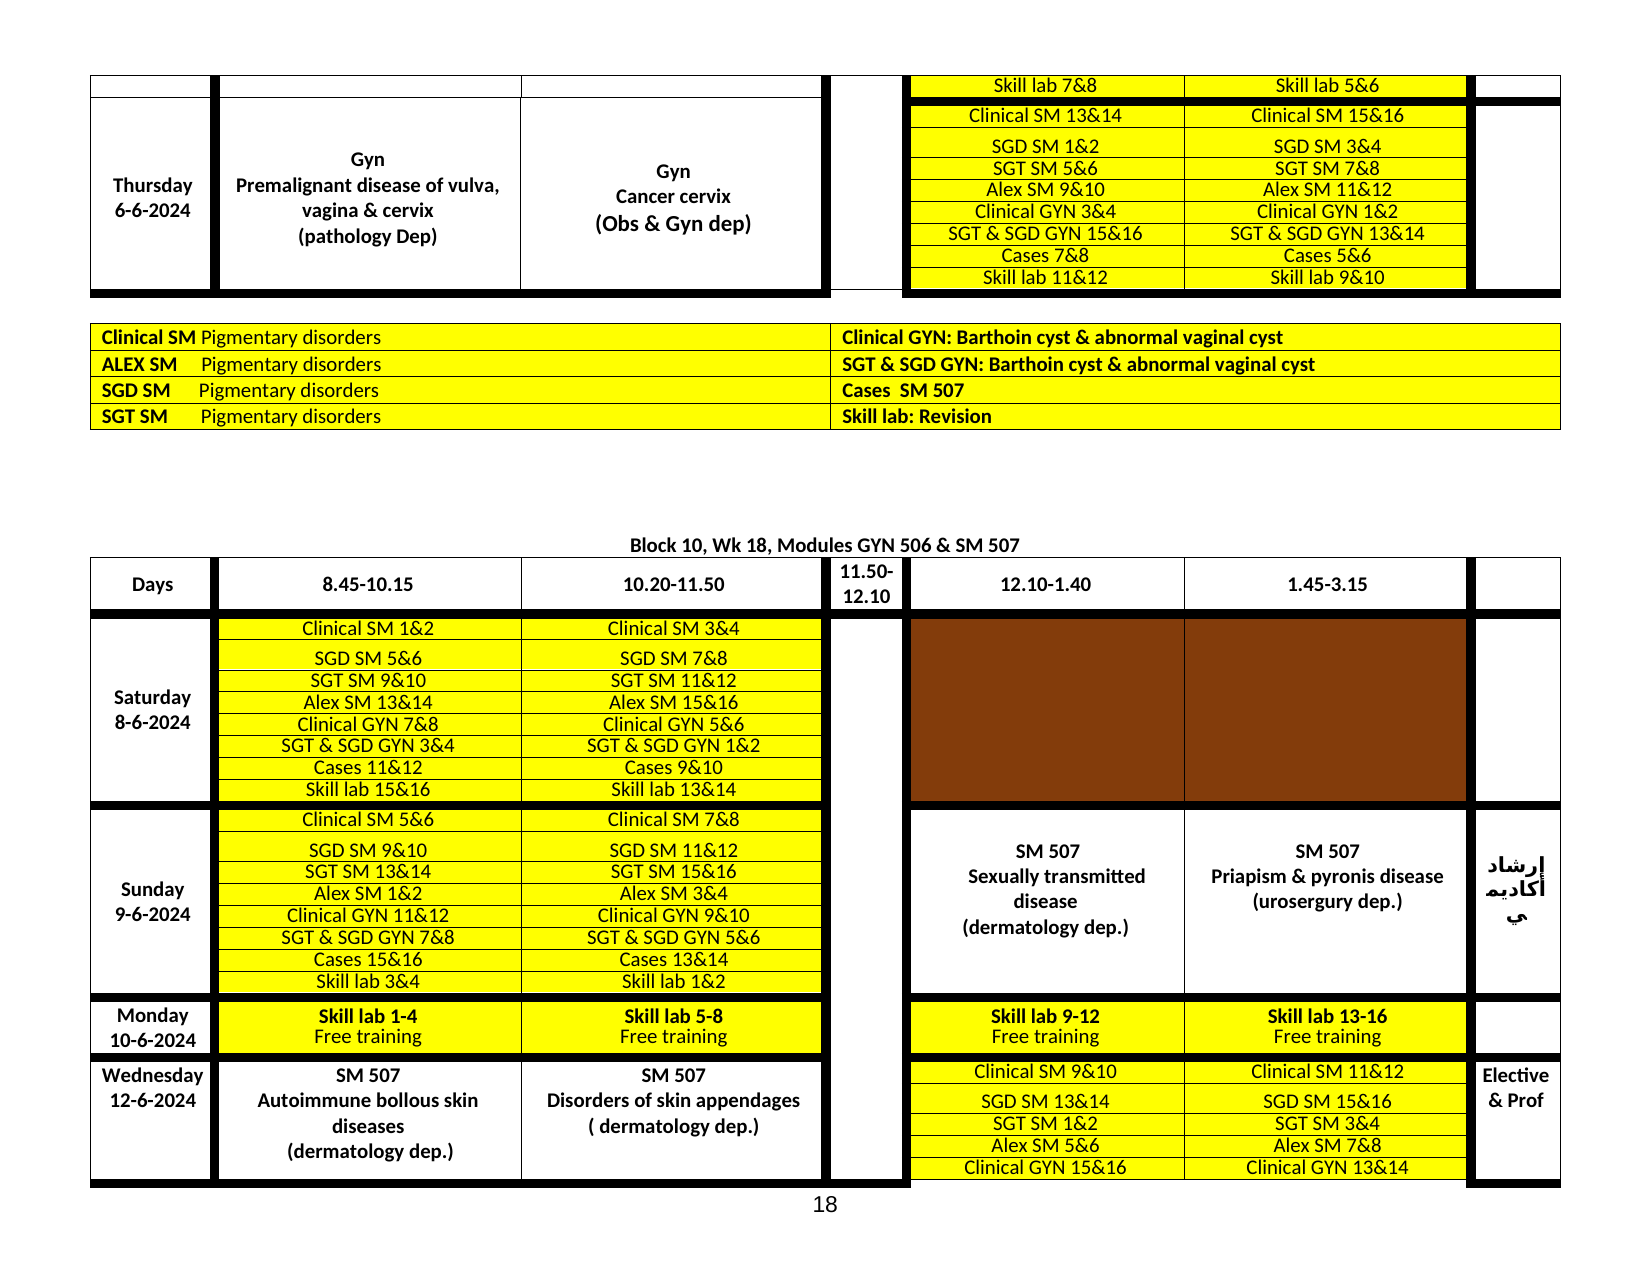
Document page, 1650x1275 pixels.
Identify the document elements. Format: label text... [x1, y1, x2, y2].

table_cell SGD SM 1&2 [911, 128, 1184, 157]
table_cell SGT SM 3&4 [1185, 1114, 1466, 1135]
table_header [1476, 558, 1560, 609]
table_cell [1476, 619, 1560, 801]
table_cell ALEX SM Pigmentary disorders [91, 351, 559, 376]
table_cell [1476, 1002, 1560, 1053]
table_cell Thursday 6-6-2024 [91, 98, 210, 288]
table_cell Skill lab 9-12 Free training [911, 1002, 1184, 1053]
table_cell Clinical GYN 3&4 [911, 202, 1184, 223]
table_cell Skill lab 1-4 Free training [219, 1002, 521, 1053]
table_cell SGD SM 11&12 [522, 832, 821, 861]
table_cell SGT & SGD GYN 3&4 [219, 736, 521, 757]
table_cell SGT SM 11&12 [522, 671, 821, 691]
table_cell Cases 13&14 [522, 950, 821, 971]
table_cell [1476, 106, 1560, 288]
table_cell SGD SM 7&8 [522, 640, 821, 669]
table_cell Skill lab 13-16 Free training [1185, 1002, 1466, 1053]
table_cell [1478, 351, 1560, 376]
table_cell Skill lab 9&10 [1185, 268, 1466, 288]
table_cell Clinical GYN 5&6 [522, 714, 821, 735]
table_cell SGT SM 7&8 [1185, 158, 1466, 179]
table_cell Alex SM 9&10 [911, 180, 1184, 201]
table_cell Clinical GYN 1&2 [1185, 202, 1466, 223]
table_header Clinical SM Pigmentary disorders [91, 324, 559, 350]
table_header Clinical GYN: Barthoin cyst & abnormal vaginal cyst [831, 324, 1478, 350]
table_cell Cases 11&12 [219, 758, 521, 779]
table_cell Alex SM 3&4 [522, 884, 821, 905]
table_header [559, 324, 830, 350]
table_cell SGT & SGD GYN 5&6 [522, 928, 821, 949]
table_cell [1185, 619, 1466, 801]
table_header 12.10-1.40 [911, 558, 1184, 609]
table_cell Gyn Premalignant disease of vulva, vagina & cervix (pathology Dep) [220, 98, 520, 288]
table_cell Cases 7&8 [911, 246, 1184, 267]
table_cell Wednesday 12-6-2024 [91, 1062, 210, 1179]
table_cell Skill lab: Revision [831, 404, 1478, 429]
table_cell Skill lab 15&16 [219, 780, 521, 801]
table_cell Gyn Cancer cervix (Obs & Gyn dep) [521, 98, 821, 288]
table_header 11.50-12.10 [831, 558, 902, 609]
table_cell Alex SM 11&12 [1185, 180, 1466, 201]
table_cell Cases 9&10 [522, 758, 821, 779]
table_cell Skill lab 3&4 [219, 972, 521, 992]
table_cell Clinical SM 3&4 [522, 619, 821, 639]
table_cell Cases SM 507 [831, 377, 1478, 403]
table_cell Clinical GYN 11&12 [219, 906, 521, 927]
table_cell Skill lab 5-8 Free training [522, 1002, 821, 1053]
table_header Days [91, 558, 210, 609]
table_cell Elective & Prof [1476, 1062, 1560, 1179]
table_cell Cases 5&6 [1185, 246, 1466, 267]
table_cell SM 507 Priapism & pyronis disease (urosergury dep.) [1185, 810, 1466, 992]
table_cell Skill lab 5&6 [1185, 76, 1466, 97]
table_cell SGT SM 13&14 [219, 862, 521, 883]
table_cell Clinical SM 9&10 [911, 1062, 1184, 1083]
table_cell SGD SM 3&4 [1185, 128, 1466, 157]
table_cell SGT SM 9&10 [219, 671, 521, 691]
table_cell Clinical SM 13&14 [911, 106, 1184, 127]
table_cell [1478, 404, 1560, 429]
table_cell Sunday 9-6-2024 [91, 810, 210, 992]
table_cell Monday 10-6-2024 [91, 1002, 210, 1053]
table_cell SM 507 Sexually transmitted disease (dermatology dep.) [911, 810, 1184, 992]
table_cell SGT SM Pigmentary disorders [91, 404, 559, 429]
table_cell SM 507 Autoimmune bollous skin diseases (dermatology dep.) [219, 1062, 521, 1179]
table_cell SGT & SGD GYN 7&8 [219, 928, 521, 949]
table_cell SM 507 Disorders of skin appendages ( dermatology dep.) [522, 1062, 821, 1179]
table_cell Skill lab 11&12 [911, 268, 1184, 288]
table_cell Saturday 8-6-2024 [91, 619, 210, 801]
table_cell Skill lab 7&8 [911, 76, 1184, 97]
table_cell [911, 619, 1184, 801]
table_cell Clinical SM 1&2 [219, 619, 521, 639]
table_cell Clinical SM 15&16 [1185, 106, 1466, 127]
table_header 8.45-10.15 [219, 558, 521, 609]
table_cell [559, 404, 830, 429]
table_header 1.45-3.15 [1185, 558, 1466, 609]
text Block 10, Wk 18, Modules GYN 506 & SM 507 [90, 532, 1560, 557]
table_cell Clinical SM 5&6 [219, 810, 521, 831]
table_cell SGT & SGD GYN 1&2 [522, 736, 821, 757]
table_cell Skill lab 13&14 [522, 780, 821, 801]
table_cell Alex SM 5&6 [911, 1136, 1184, 1157]
table_cell SGT & SGD GYN 15&16 [911, 224, 1184, 245]
table_cell Skill lab 1&2 [522, 972, 821, 992]
table_cell [831, 619, 902, 1179]
table_header 10.20-11.50 [522, 558, 821, 609]
table_cell SGT & SGD GYN 13&14 [1185, 224, 1466, 245]
table_cell Alex SM 15&16 [522, 692, 821, 713]
table_cell Clinical SM 11&12 [1185, 1062, 1466, 1083]
table_cell [559, 377, 830, 403]
table_header [1478, 324, 1560, 350]
table_cell Clinical GYN 9&10 [522, 906, 821, 927]
table_cell Clinical SM 7&8 [522, 810, 821, 831]
table_cell Clinical GYN 15&16 [911, 1158, 1184, 1179]
table_cell SGT & SGD GYN: Barthoin cyst & abnormal vaginal cyst [831, 351, 1478, 376]
table_cell SGT SM 1&2 [911, 1114, 1184, 1135]
table_cell Alex SM 1&2 [219, 884, 521, 905]
table_cell SGT SM 15&16 [522, 862, 821, 883]
table_cell [559, 351, 830, 376]
table_cell إرشاد أكاديمي [1476, 810, 1560, 992]
table_cell Alex SM 7&8 [1185, 1136, 1466, 1157]
table_cell SGD SM 9&10 [219, 832, 521, 861]
table_cell Alex SM 13&14 [219, 692, 521, 713]
table_cell Clinical GYN 13&14 [1185, 1158, 1466, 1179]
table_cell SGD SM 5&6 [219, 640, 521, 669]
table_cell SGD SM 15&16 [1185, 1084, 1466, 1113]
table_cell SGD SM 13&14 [911, 1084, 1184, 1113]
table_cell Clinical GYN 7&8 [219, 714, 521, 735]
table_cell Cases 15&16 [219, 950, 521, 971]
table_cell SGT SM 5&6 [911, 158, 1184, 179]
table_cell SGD SM Pigmentary disorders [91, 377, 559, 403]
table_cell [1478, 377, 1560, 403]
